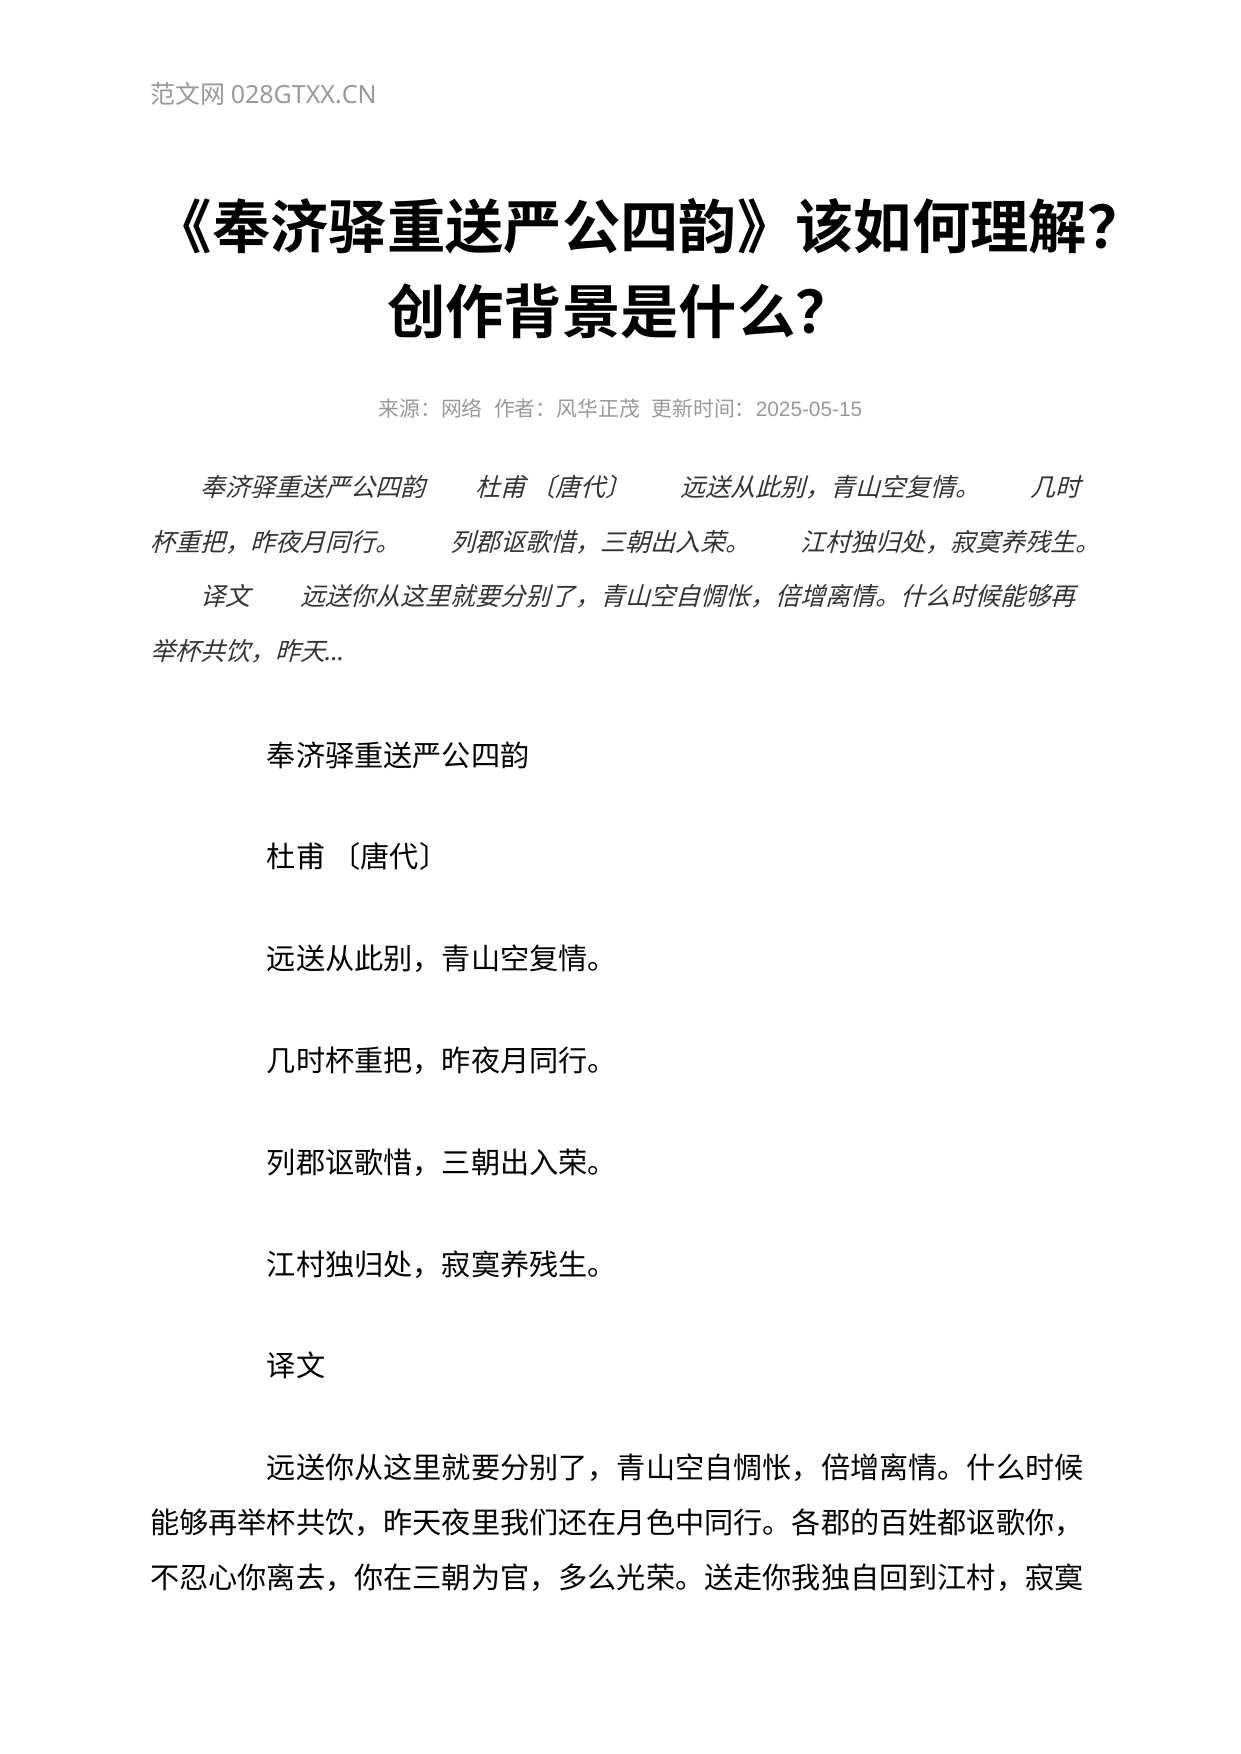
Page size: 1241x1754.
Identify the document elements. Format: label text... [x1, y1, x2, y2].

text 江村独归处，寂寞养残生。 [150, 1241, 1090, 1283]
text 来源：网络 作者：风华正茂 更新时间：2025-05-15 [150, 397, 1090, 421]
text 奉济驿重送严公四韵 [150, 732, 1090, 774]
text 远送从此别，青山空复情。 [150, 936, 1090, 978]
text 奉济驿重送严公四韵 杜甫 〔唐代〕 远送从此别，青山空复情。 几时杯重把，昨夜月同行。 列郡讴歌惜，三朝出入荣。 江村独归处，寂寞养残生。 译文 远送你从这里就要分别了，青山空自惆怅，倍增离情。什么时候能够再举杯共饮，昨天... [150, 468, 1090, 667]
text 杜甫 〔唐代〕 [150, 834, 1090, 876]
text 列郡讴歌惜，三朝出入荣。 [150, 1139, 1090, 1182]
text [150, 1445, 1090, 1597]
subtitle 《奉济驿重送严公四韵》该如何理解？创作背景是什么？ [150, 181, 1090, 350]
text 几时杯重把，昨夜月同行。 [150, 1038, 1090, 1080]
text 译文 [150, 1343, 1090, 1385]
